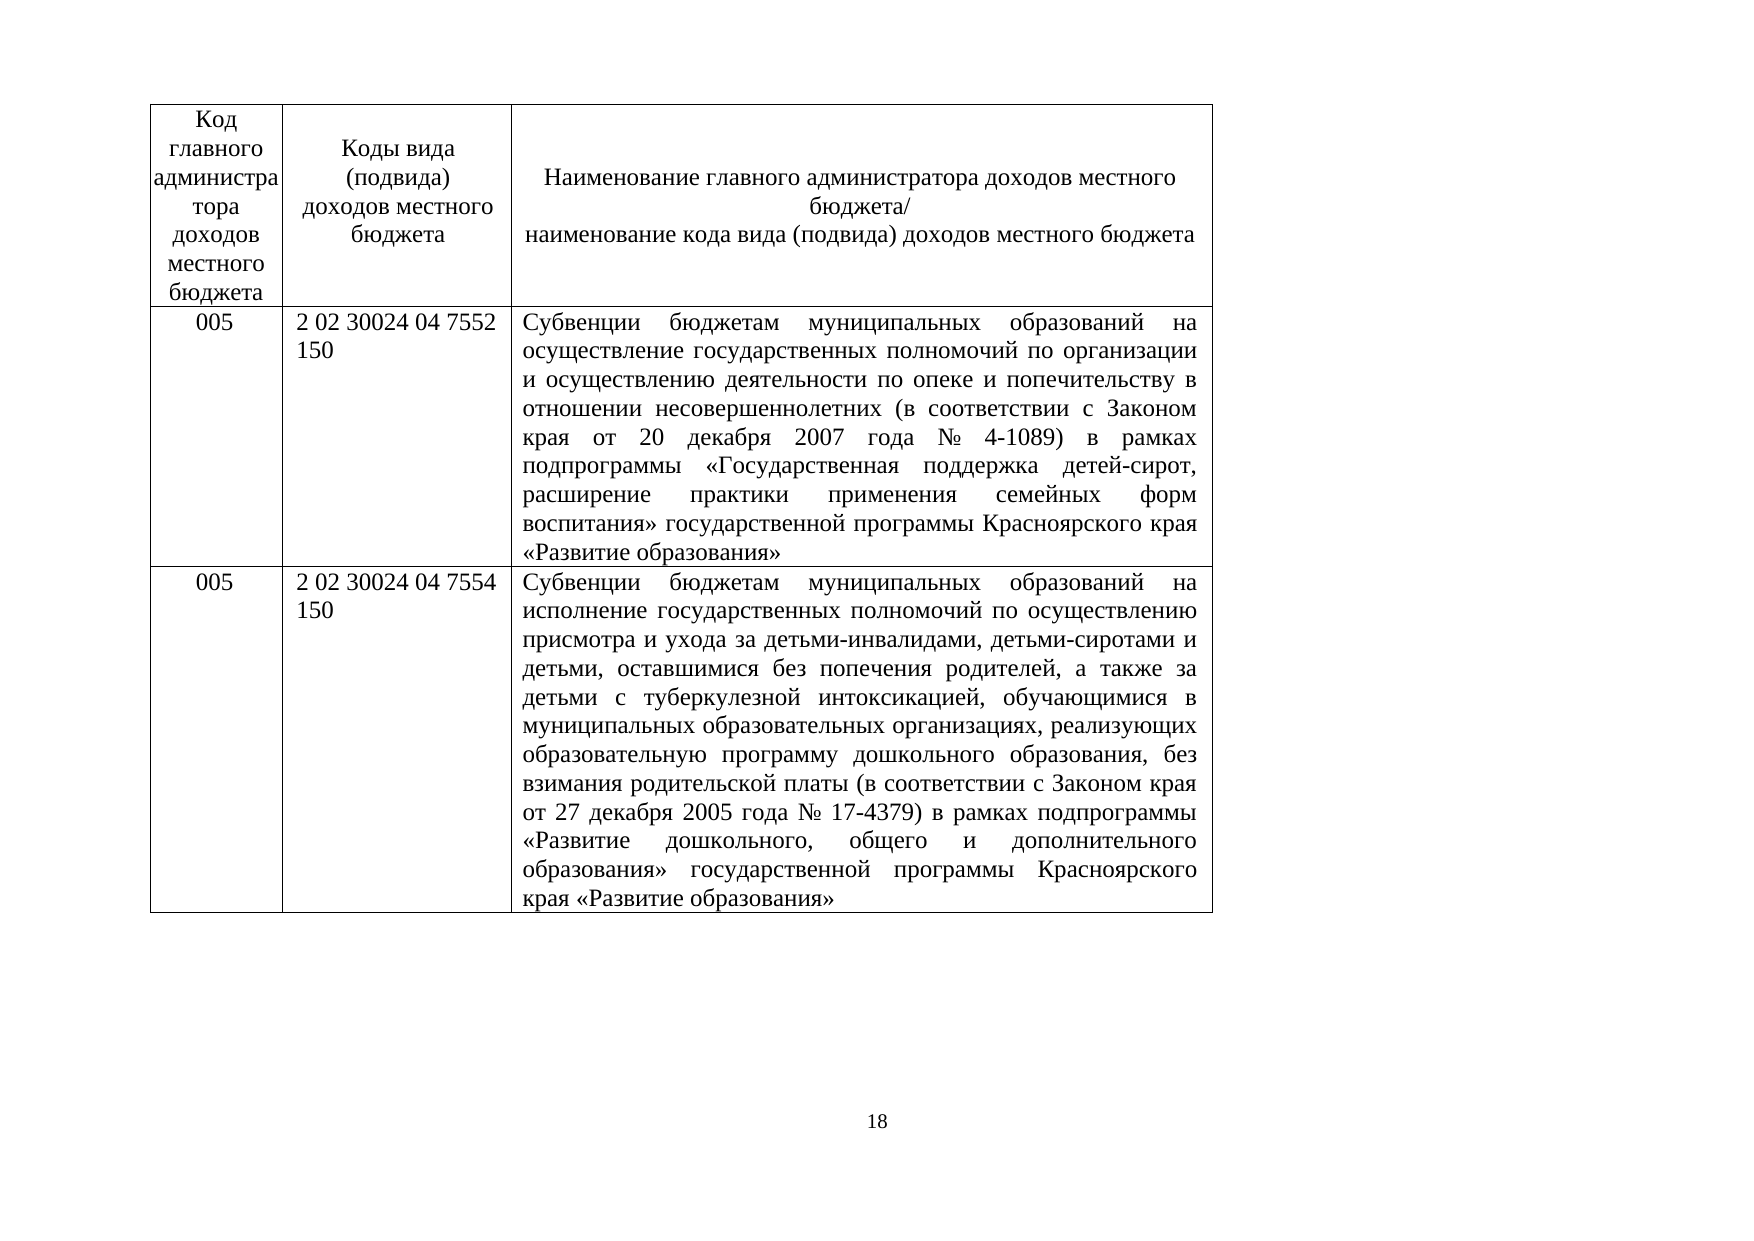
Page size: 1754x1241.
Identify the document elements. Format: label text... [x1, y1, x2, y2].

table_header Наименование главного администратора доходов местного бюджета/ наименование кода вида (подвида) доходов местного бюджета [512, 105, 1212, 306]
table_header Код главного администратора доходов местного бюджета [151, 105, 282, 306]
table_cell Субвенции бюджетам муниципальных образований на осуществление государственных полномочий по организации и осуществлению деятельности по опеке и попечительству в отношении несовершеннолетних (в соответствии с Законом края от 20 декабря 2007 года № 4-1089) в рамках подпрограммы «Государственная поддержка детей-сирот, расширение практики применения семейных форм воспитания» государственной программы Красноярского края «Развитие образования» [512, 307, 1212, 566]
table_header Коды вида (подвида) доходов местного бюджета [283, 105, 511, 306]
table_cell Субвенции бюджетам муниципальных образований на исполнение государственных полномочий по осуществлению присмотра и ухода за детьми-инвалидами, детьми-сиротами и детьми, оставшимися без попечения родителей, а также за детьми с туберкулезной интоксикацией, обучающимися в муниципальных образовательных организациях, реализующих образовательную программу дошкольного образования, без взимания родительской платы (в соответствии с Законом края от 27 декабря 2005 года № 17-4379) в рамках подпрограммы «Развитие дошкольного, общего и дополнительного образования» государственной программы Красноярского края «Развитие образования» [512, 567, 1212, 912]
table_cell 005 [151, 307, 282, 566]
table_cell 2 02 30024 04 7554 150 [283, 567, 511, 912]
table_cell 005 [151, 567, 282, 912]
table_cell 2 02 30024 04 7552 150 [283, 307, 511, 566]
